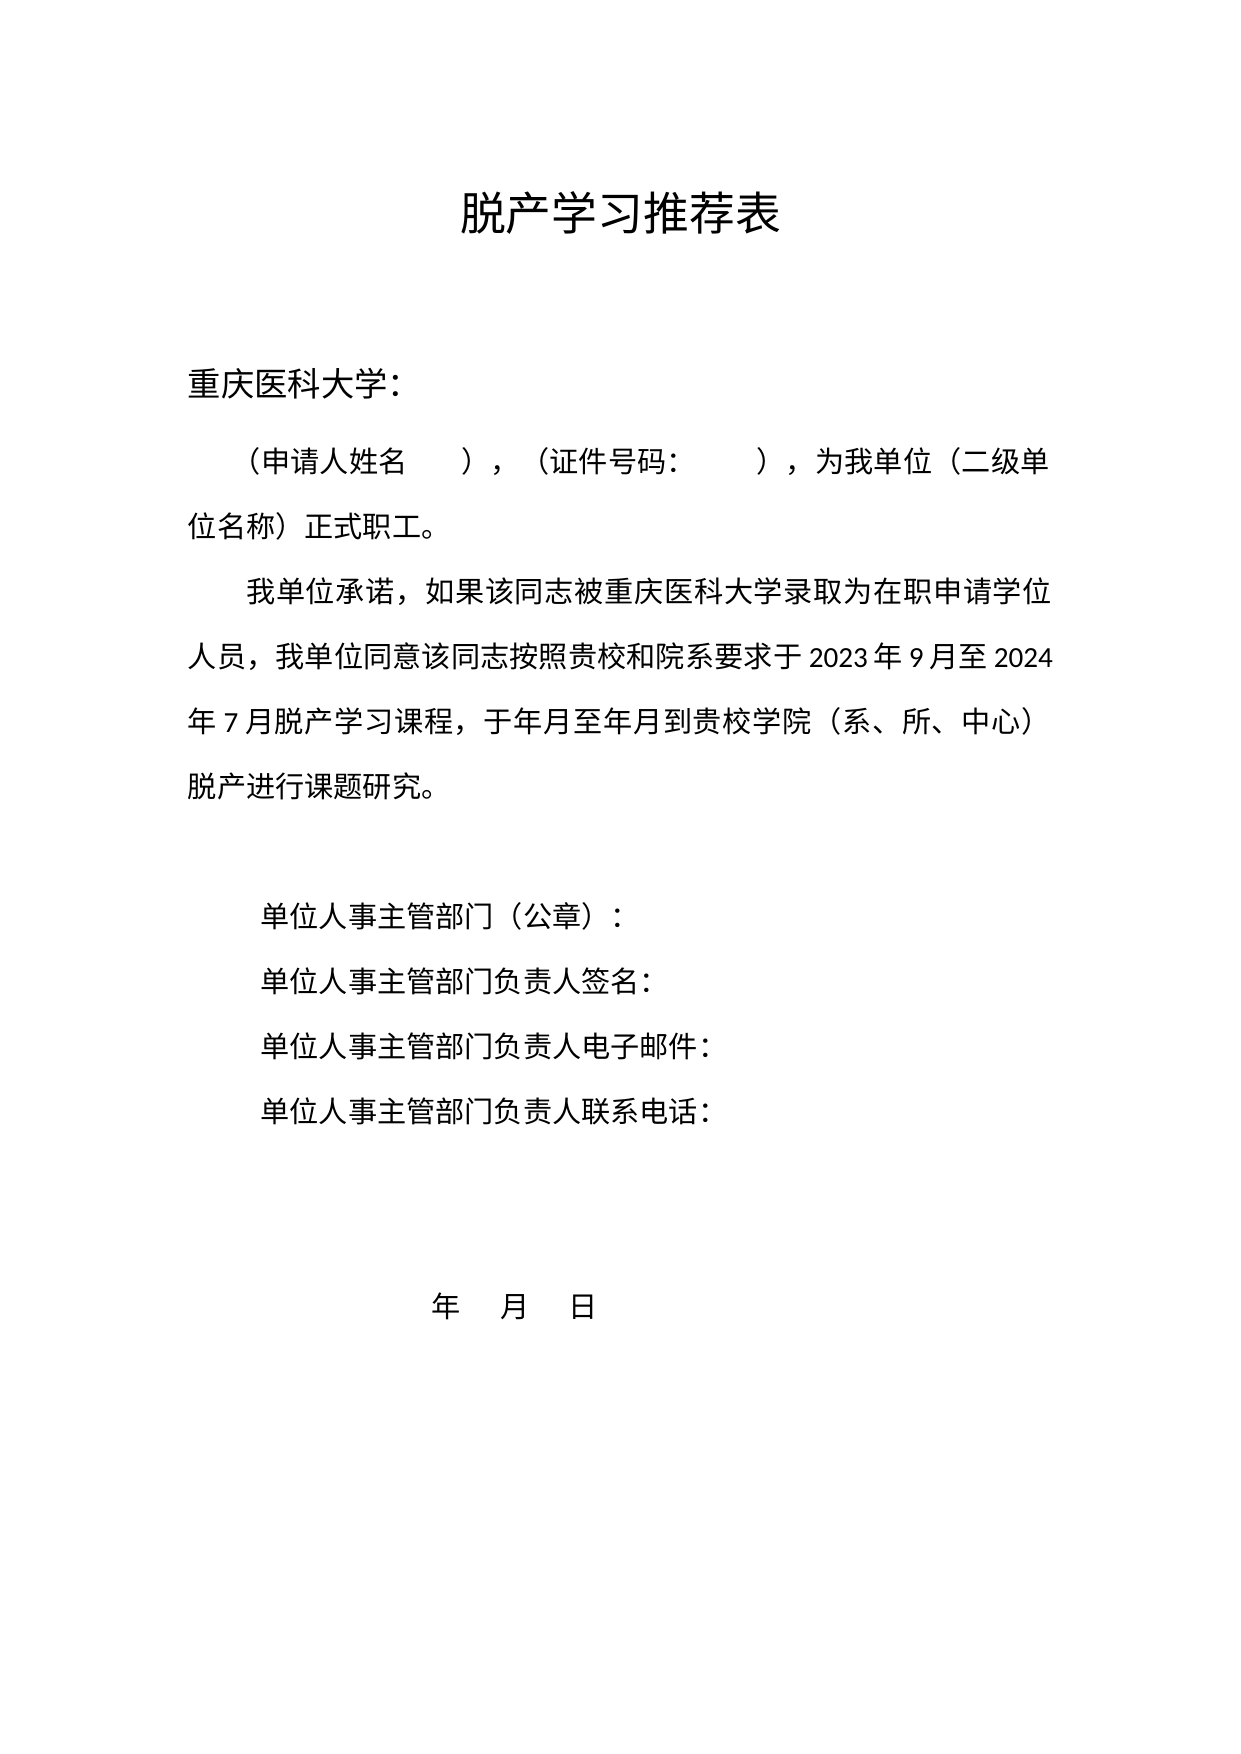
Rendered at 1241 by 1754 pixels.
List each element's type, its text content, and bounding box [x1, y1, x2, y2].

text 单位人事主管部门负责人签名： [187, 947, 1053, 1012]
text 脱产学习推荐表 [187, 162, 1053, 259]
text 单位人事主管部门负责人电子邮件： [187, 1012, 1053, 1077]
text 年 月 日 [187, 1272, 1053, 1337]
text 单位人事主管部门负责人联系电话： [187, 1077, 1053, 1142]
text 我单位承诺，如果该同志被重庆医科大学录取为在职申请学位人员，我单位同意该同志按照贵校和院系要求于2023年9月至2024年7月脱产学习课程，于年月至年月到贵校学院（系、所、中心）脱产进行课题研究。 [188, 557, 1053, 817]
text （申请人姓名 ），（证件号码： ），为我单位（二级单位名称）正式职工。 [188, 427, 1053, 557]
text 单位人事主管部门（公章）： [187, 882, 1053, 947]
text 重庆医科大学： [187, 349, 1053, 414]
